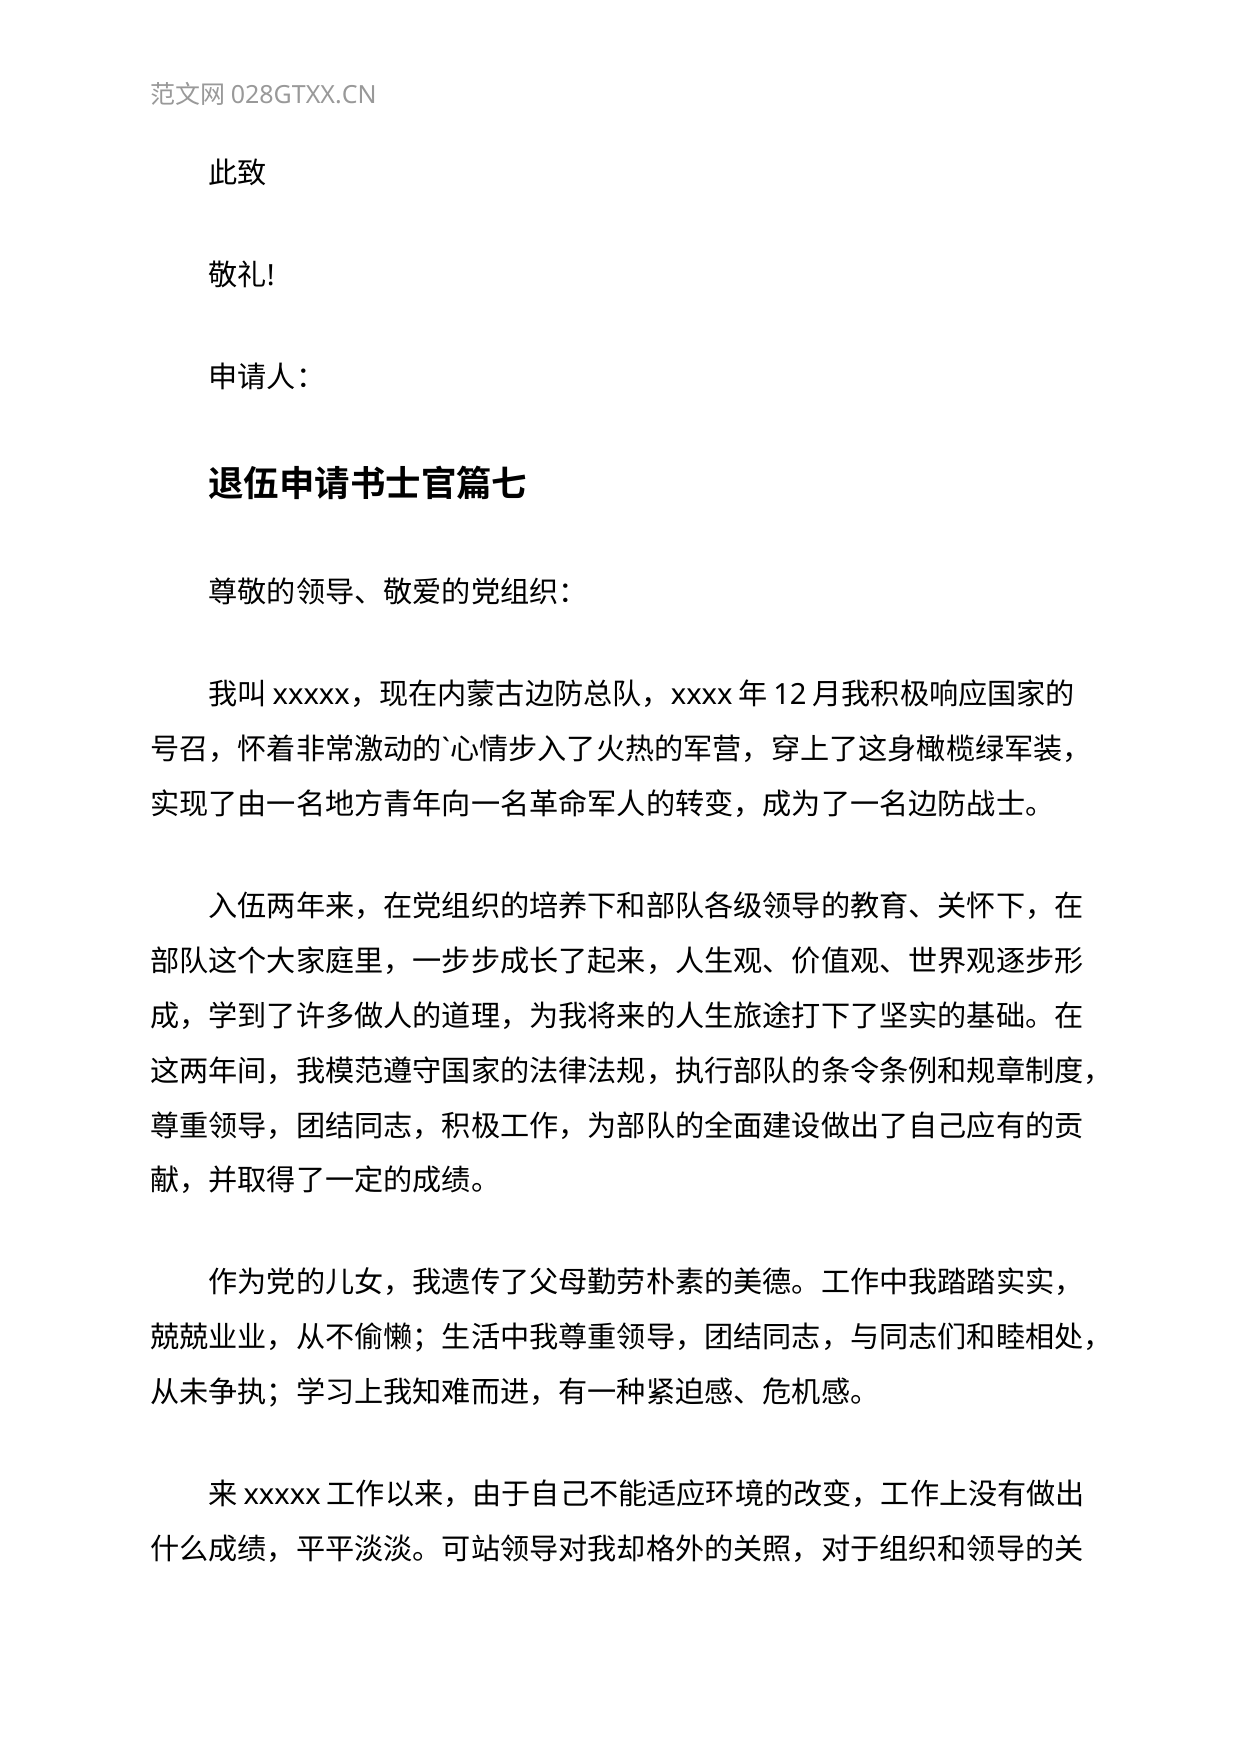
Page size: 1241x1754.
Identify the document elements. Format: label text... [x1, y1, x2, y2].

text 入伍两年来，在党组织的培养下和部队各级领导的教育、关怀下，在部队这个大家庭里，一步步成长了起来，人生观、价值观、世界观逐步形成，学到了许多做人的道理，为我将来的人生旅途打下了坚实的基础。在这两年间，我模范遵守国家的法律法规，执行部队的条令条例和规章制度，尊重领导，团结同志，积极工作，为部队的全面建设做出了自己应有的贡献，并取得了一定的成绩。 [150, 882, 1090, 1199]
text 尊敬的领导、敬爱的党组织： [150, 569, 1090, 611]
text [150, 1470, 1090, 1568]
text 我叫xxxxx，现在内蒙古边防总队，xxxx年12月我积极响应国家的号召，怀着非常激动的`心情步入了火热的军营，穿上了这身橄榄绿军装，实现了由一名地方青年向一名革命军人的转变，成为了一名边防战士。 [150, 671, 1090, 823]
text 申请人： [150, 354, 1090, 396]
text 此致 [150, 150, 1090, 192]
text 退伍申请书士官篇七 [150, 456, 1090, 507]
text 敬礼! [150, 252, 1090, 294]
text 作为党的儿女，我遗传了父母勤劳朴素的美德。工作中我踏踏实实，兢兢业业，从不偷懒；生活中我尊重领导，团结同志，与同志们和睦相处，从未争执；学习上我知难而进，有一种紧迫感、危机感。 [150, 1259, 1090, 1411]
